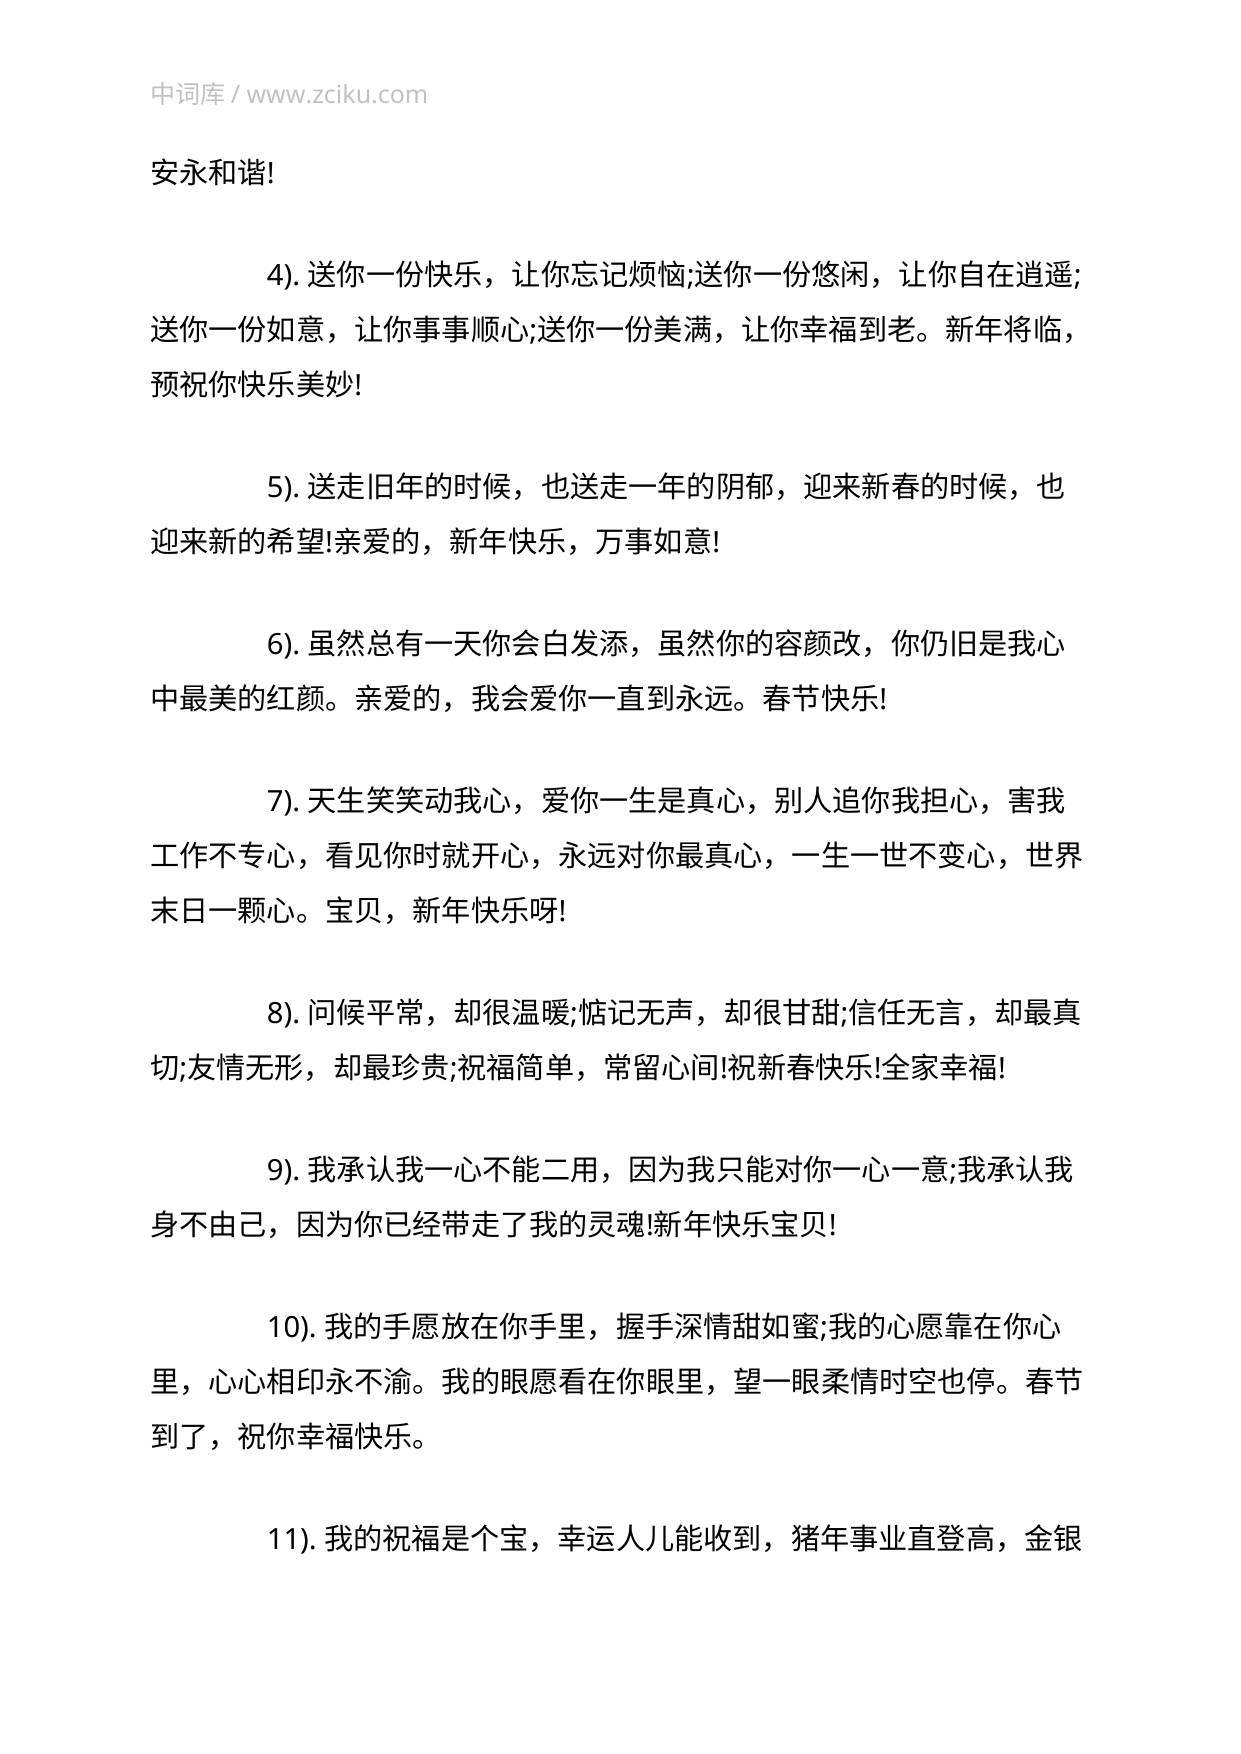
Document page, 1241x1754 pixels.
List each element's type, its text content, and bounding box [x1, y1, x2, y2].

text 9). 我承认我一心不能二用，因为我只能对你一心一意;我承认我身不由己，因为你已经带走了我的灵魂!新年快乐宝贝! [150, 1147, 1090, 1244]
text 5). 送走旧年的时候，也送走一年的阴郁，迎来新春的时候，也迎来新的希望!亲爱的，新年快乐，万事如意! [150, 464, 1090, 561]
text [150, 1515, 1090, 1558]
text 4). 送你一份快乐，让你忘记烦恼;送你一份悠闲，让你自在逍遥;送你一份如意，让你事事顺心;送你一份美满，让你幸福到老。新年将临，预祝你快乐美妙! [150, 252, 1090, 404]
text 8). 问候平常，却很温暖;惦记无声，却很甘甜;信任无言，却最真切;友情无形，却最珍贵;祝福简单，常留心间!祝新春快乐!全家幸福! [150, 990, 1090, 1087]
text 7). 天生笑笑动我心，爱你一生是真心，别人追你我担心，害我工作不专心，看见你时就开心，永远对你最真心，一生一世不变心，世界末日一颗心。宝贝，新年快乐呀! [150, 778, 1090, 930]
text 10). 我的手愿放在你手里，握手深情甜如蜜;我的心愿靠在你心里，心心相印永不渝。我的眼愿看在你眼里，望一眼柔情时空也停。春节到了，祝你幸福快乐。 [150, 1304, 1090, 1456]
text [150, 150, 1090, 192]
text 6). 虽然总有一天你会白发添，虽然你的容颜改，你仍旧是我心中最美的红颜。亲爱的，我会爱你一直到永远。春节快乐! [150, 621, 1090, 718]
